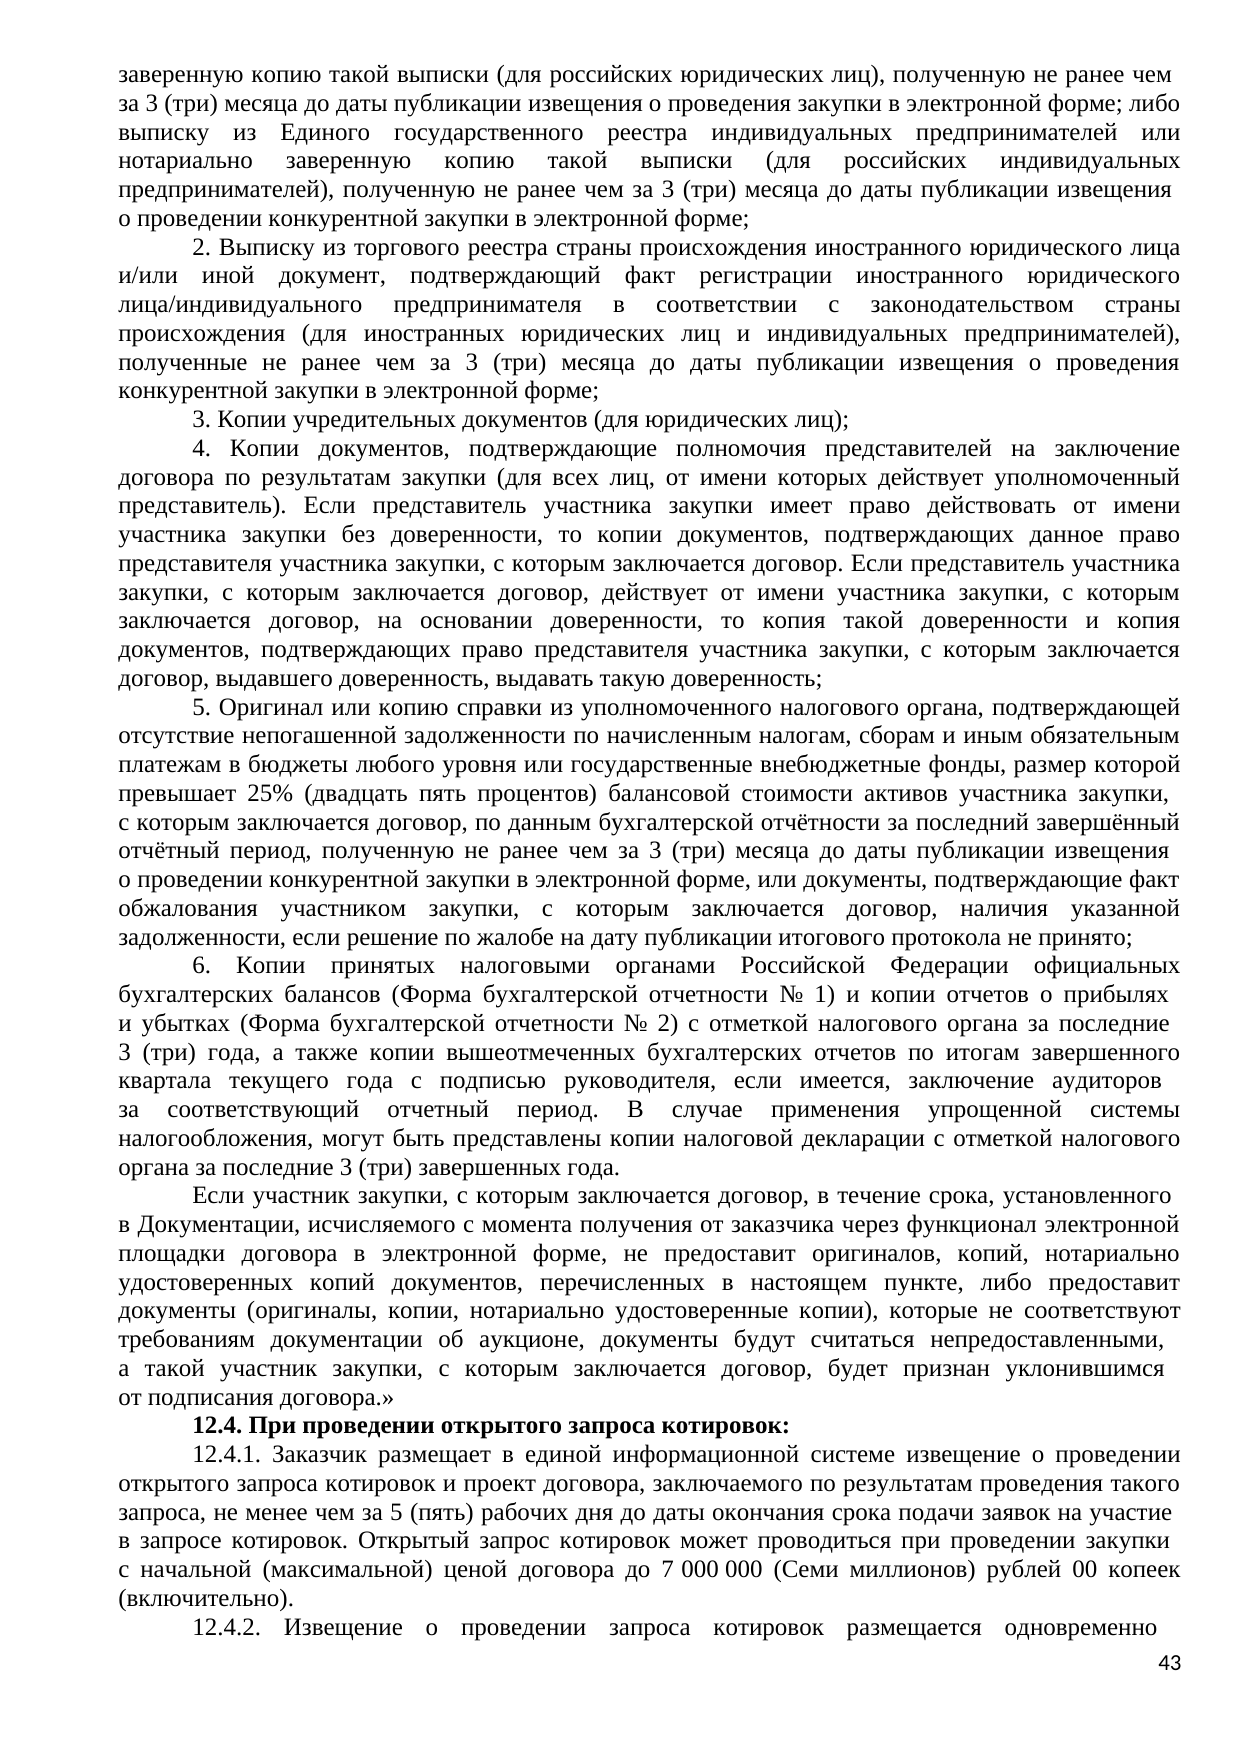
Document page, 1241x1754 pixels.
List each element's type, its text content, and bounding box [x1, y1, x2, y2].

text 4. Копии документов, подтверждающие полномочия представителей на заключение договора по результатам закупки (для всех лиц, от имени которых действует уполномоченный представитель). Если представитель участника закупки имеет право действовать от имени участника закупки без доверенности, то копии документов, подтверждающих данное право представителя участника закупки, с которым заключается договор. Если представитель участника закупки, с которым заключается договор, действует от имени участника закупки, с которым заключается договор, на основании доверенности, то копия такой доверенности и копия документов, подтверждающих право представителя участника закупки, с которым заключается договор, выдавшего доверенность, выдавать такую доверенность; [118, 433, 1181, 692]
text 5. Оригинал или копию справки из уполномоченного налогового органа, подтверждающей отсутствие непогашенной задолженности по начисленным налогам, сборам и иным обязательным платежам в бюджеты любого уровня или государственные внебюджетные фонды, размер которой превышает 25% (двадцать пять процентов) балансовой стоимости активов участника закупки, с которым заключается договор, по данным бухгалтерской отчётности за последний завершённый отчётный период, полученную не ранее чем за 3 (три) месяца до даты публикации извещения о проведении конкурентной закупки в электронной форме, или документы, подтверждающие факт обжалования участником закупки, с которым заключается договор, наличия указанной задолженности, если решение по жалобе на дату публикации итогового протокола не принято; [118, 692, 1181, 950]
text 3. Копии учредительных документов (для юридических лиц); [118, 404, 1181, 433]
text 12.4.1. Заказчик размещает в единой информационной системе извещение о проведении открытого запроса котировок и проект договора, заключаемого по результатам проведения такого запроса, не менее чем за 5 (пять) рабочих дня до даты окончания срока подачи заявок на участие в запросе котировок. Открытый запрос котировок может проводиться при проведении закупки с начальной (максимальной) ценой договора до 7 000 000 (Семи миллионов) рублей 00 копеек (включительно). [118, 1439, 1181, 1612]
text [118, 1612, 1181, 1640]
text 6. Копии принятых налоговыми органами Российской Федерации официальных бухгалтерских балансов (Форма бухгалтерской отчетности № 1) и копии отчетов о прибылях и убытках (Форма бухгалтерской отчетности № 2) с отметкой налогового органа за последние 3 (три) года, а также копии вышеотмеченных бухгалтерских отчетов по итогам завершенного квартала текущего года с подписью руководителя, если имеется, заключение аудиторов за соответствующий отчетный период. В случае применения упрощенной системы налогообложения, могут быть представлены копии налоговой декларации с отметкой налогового органа за последние 3 (три) завершенных года. [118, 950, 1181, 1180]
text Если участник закупки, с которым заключается договор, в течение срока, установленного в Документации, исчисляемого с момента получения от заказчика через функционал электронной площадки договора в электронной форме, не предоставит оригиналов, копий, нотариально удостоверенных копий документов, перечисленных в настоящем пункте, либо предоставит документы (оригиналы, копии, нотариально удостоверенные копии), которые не соответствуют требованиям документации об аукционе, документы будут считаться непредоставленными, а такой участник закупки, с которым заключается договор, будет признан уклонившимся от подписания договора.» [118, 1180, 1181, 1410]
text 2. Выписку из торгового реестра страны происхождения иностранного юридического лица и/или иной документ, подтверждающий факт регистрации иностранного юридического лица/индивидуального предпринимателя в соответствии с законодательством страны происхождения (для иностранных юридических лиц и индивидуальных предпринимателей), полученные не ранее чем за 3 (три) месяца до даты публикации извещения о проведения конкурентной закупки в электронной форме; [118, 232, 1181, 404]
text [118, 59, 1181, 232]
text 12.4. При проведении открытого запроса котировок: [118, 1410, 1181, 1439]
